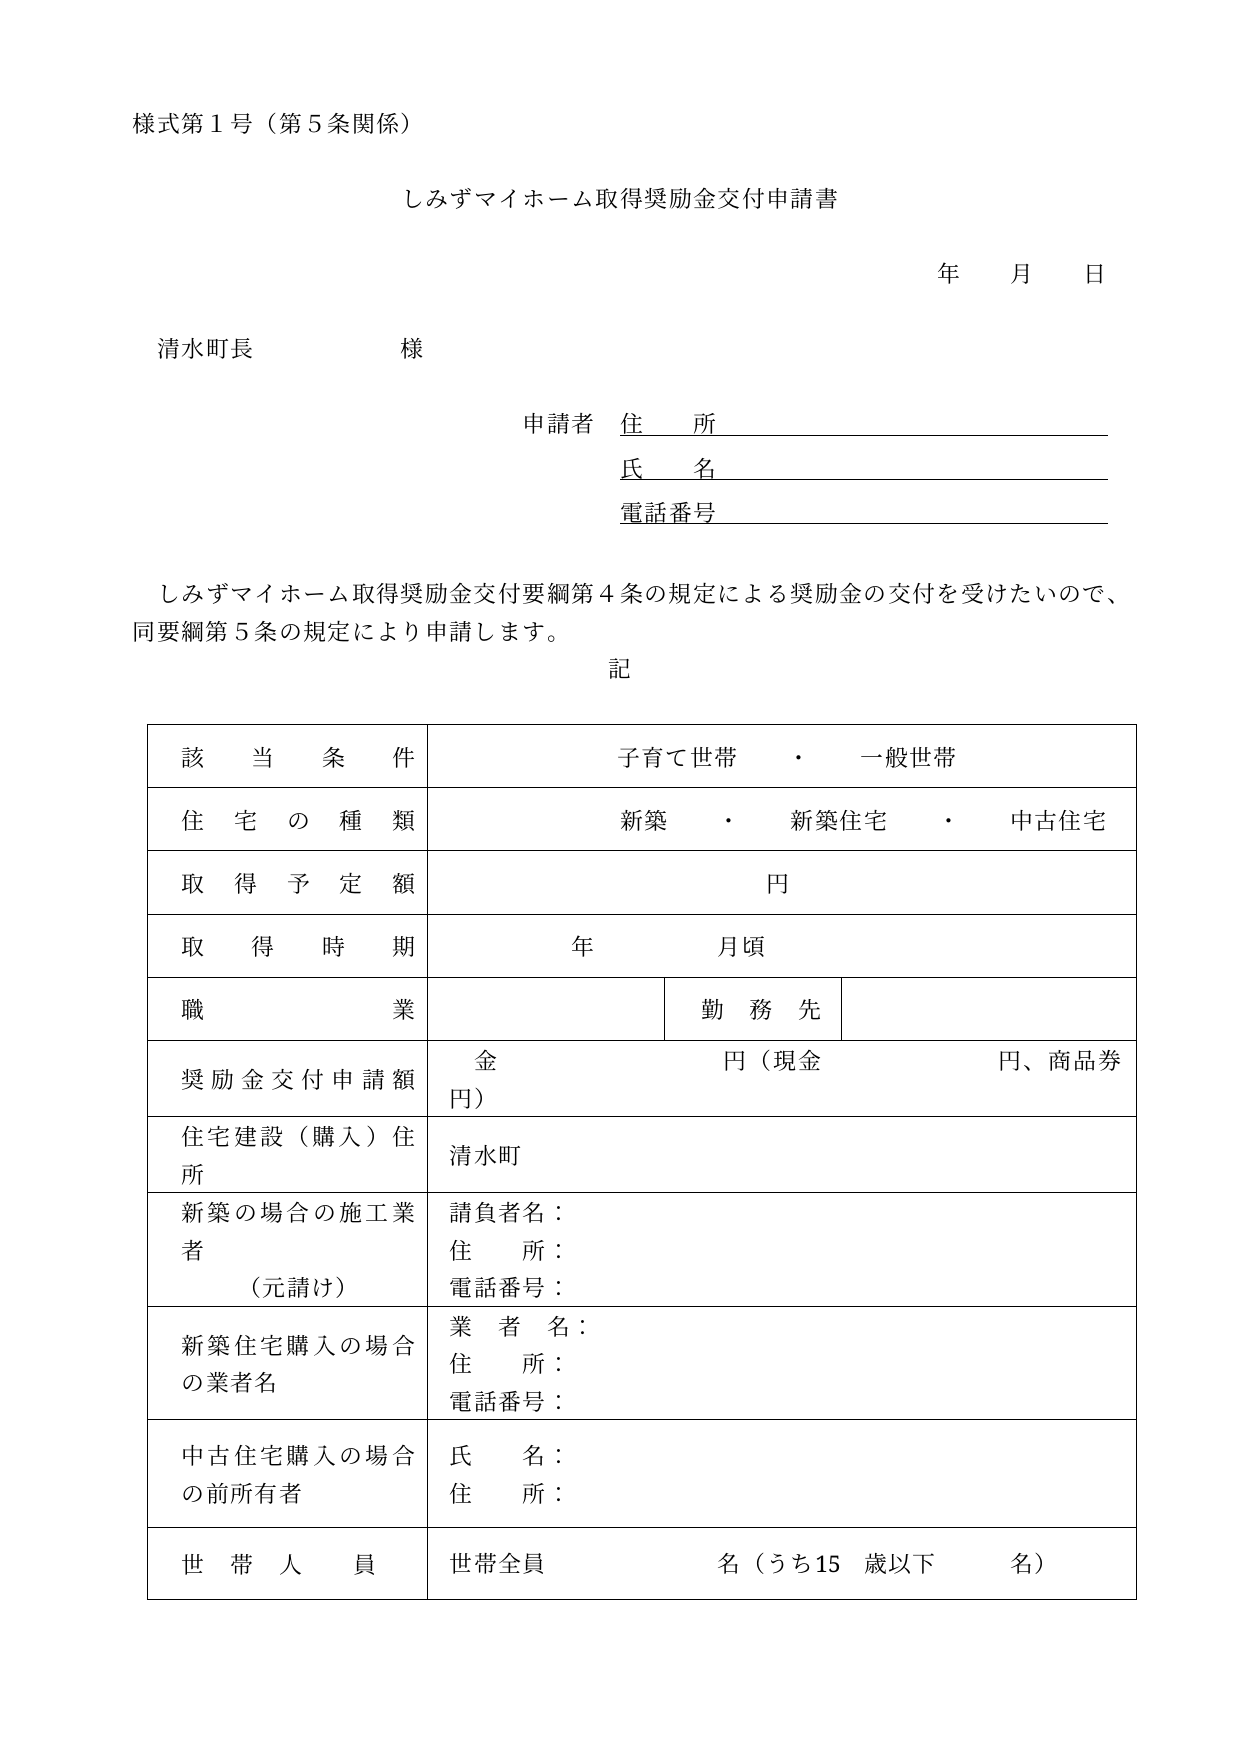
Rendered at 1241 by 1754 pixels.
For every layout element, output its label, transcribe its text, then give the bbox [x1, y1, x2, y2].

table_cell 取得予定額 [148, 851, 427, 914]
text しみずマイホーム取得奨励金交付要綱第４条の規定による奨励金の交付を受けたいので、同要綱第５条の規定により申請します。 [133, 574, 1108, 649]
table_cell 職業 [148, 978, 427, 1040]
table_cell [842, 978, 1136, 1040]
table_cell 業 者 名： 住 所： 電話番号： [428, 1307, 1136, 1419]
text 様式第１号（第５条関係） [133, 104, 1108, 142]
table_cell 住宅の種類 [148, 788, 427, 850]
table_cell 世帯全員 名（うち15歳以下 名） [428, 1528, 1136, 1599]
table_cell 住宅建設（購入）住所 [148, 1117, 427, 1192]
table_cell 新築 ・ 新築住宅 ・ 中古住宅 [428, 788, 1136, 850]
text 氏 名 [133, 448, 1108, 486]
table_cell 年 月頃 [428, 915, 1136, 977]
table_cell 取得時期 [148, 915, 427, 977]
table_cell [428, 978, 664, 1040]
table_cell 中古住宅購入の場合の前所有者 [148, 1420, 427, 1527]
table_cell 勤 務 先 [665, 978, 841, 1040]
table_cell 金 円（現金 円、商品券 円） [428, 1041, 1136, 1116]
text 清水町長 様 [133, 329, 1108, 367]
table_header 該当条件 [148, 725, 427, 787]
text 申請者 住 所 [133, 404, 1108, 442]
subtitle 記 [133, 649, 1108, 686]
table_cell 円 [428, 851, 1136, 914]
text 電話番号 [133, 492, 1108, 530]
table_header 子育て世帯 ・ 一般世帯 [428, 725, 1136, 787]
table_cell 請負者名： 住 所： 電話番号： [428, 1193, 1136, 1306]
table_cell 世帯人員 [148, 1528, 427, 1599]
table_cell 新築住宅購入の場合の業者名 [148, 1307, 427, 1419]
table_cell 氏 名： 住 所： [428, 1420, 1136, 1527]
table_cell 新築の場合の施工業者 （元請け） [148, 1193, 427, 1306]
text しみずマイホーム取得奨励金交付申請書 [133, 179, 1108, 217]
table_cell 清水町 [428, 1117, 1136, 1192]
table_cell 奨励金交付申請額 [148, 1041, 427, 1116]
text 年 月 日 [133, 254, 1108, 292]
